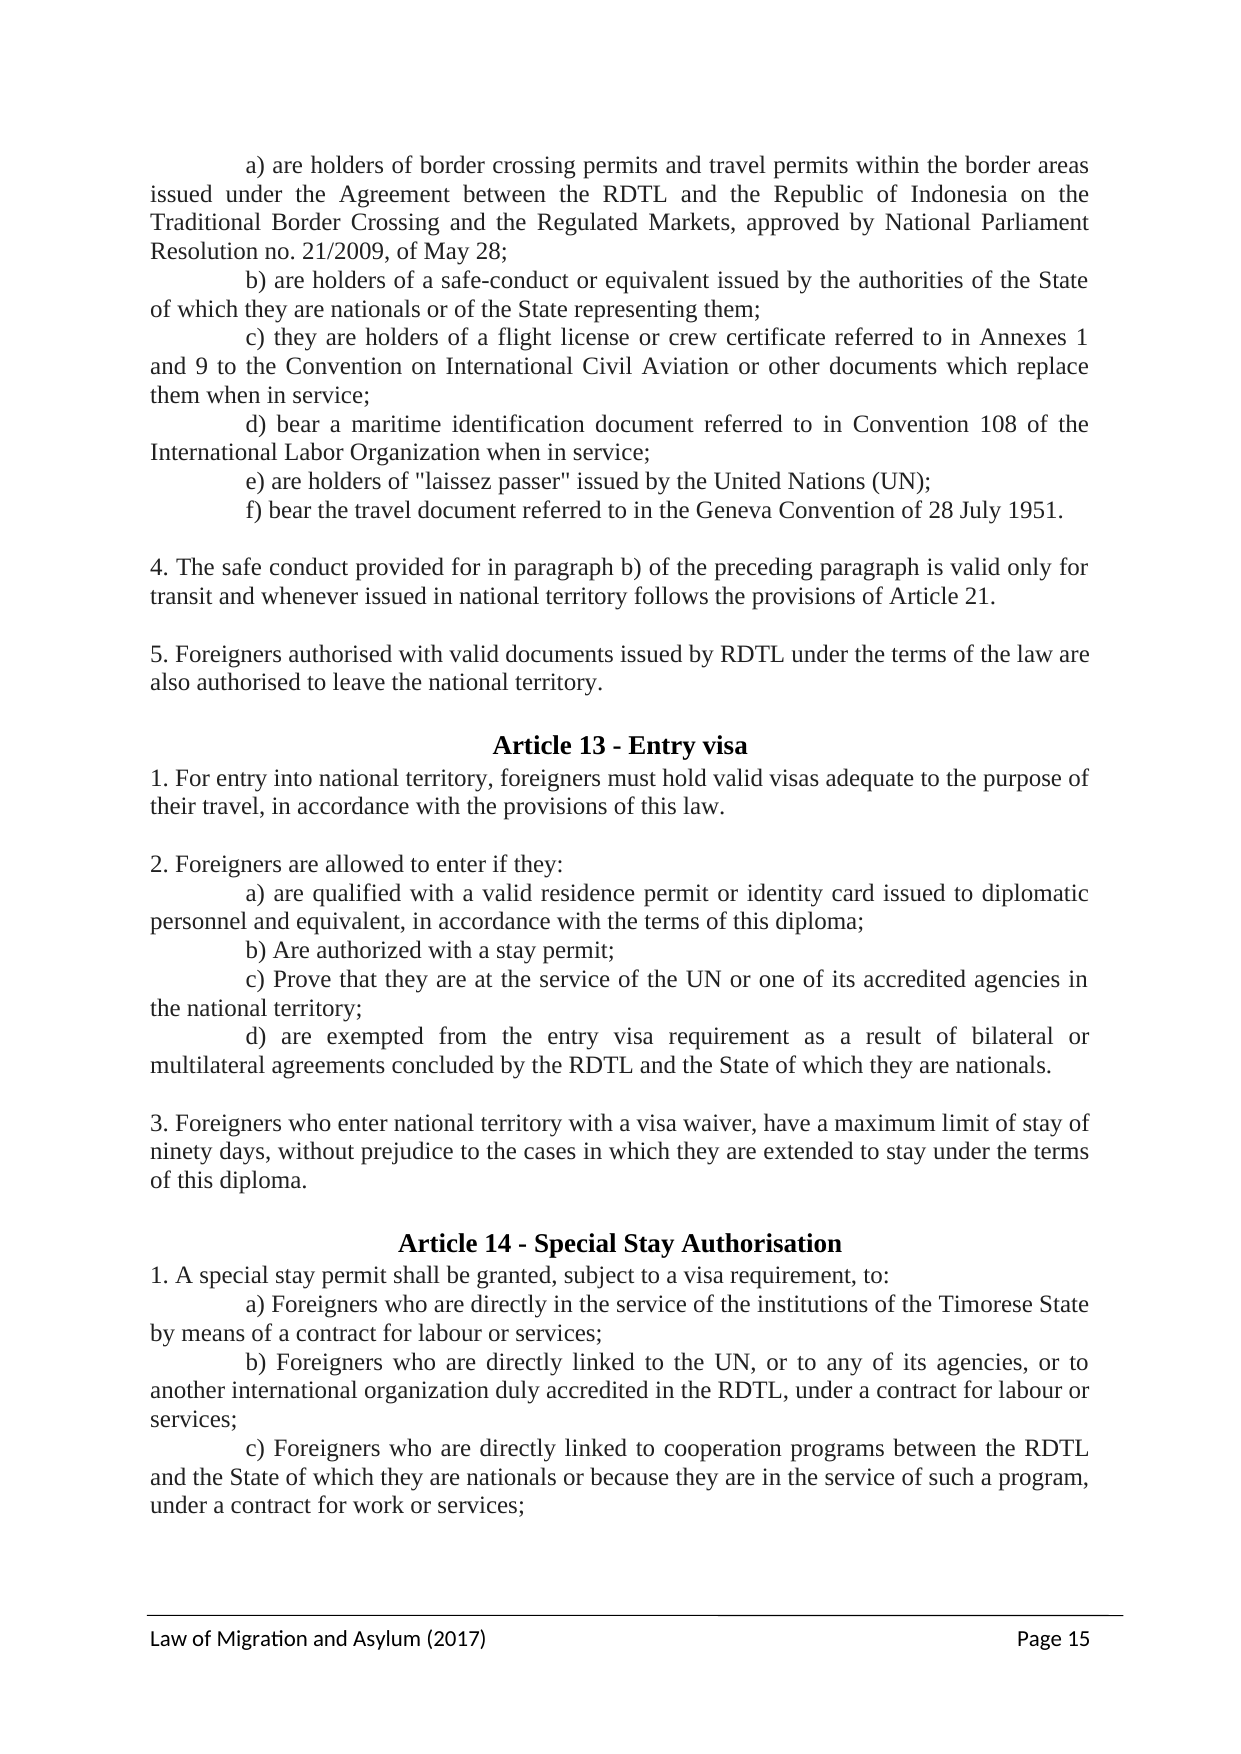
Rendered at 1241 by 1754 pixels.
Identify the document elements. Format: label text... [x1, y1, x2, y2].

text a) are qualified with a valid residence permit or identity card issued to diplomatic personnel and equivalent, in accordance with the terms of this diploma; [150, 878, 1090, 935]
text f) bear the travel document referred to in the Geneva Convention of 28 July 1951. [150, 495, 1090, 524]
text d) bear a maritime identification document referred to in Convention 108 of the International Labor Organization when in service; [150, 409, 1090, 466]
text a) are holders of border crossing permits and travel permits within the border areas issued under the Agreement between the RDTL and the Republic of Indonesia on the Traditional Border Crossing and the Regulated Markets, approved by National Parliament Resolution no. 21/2009, of May 28; [150, 150, 1090, 265]
subtitle Article 13 - Entry visa [150, 729, 1090, 760]
text c) they are holders of a flight license or crew certificate referred to in Annexes 1 and 9 to the Convention on International Civil Aviation or other documents which replace them when in service; [150, 322, 1090, 409]
text d) are exempted from the entry visa requirement as a result of bilateral or multilateral agreements concluded by the RDTL and the State of which they are nationals. [150, 1021, 1090, 1079]
text 1. For entry into national territory, foreigners must hold valid visas adequate to the purpose of their travel, in accordance with the provisions of this law. [150, 763, 1090, 820]
text 5. Foreigners authorised with valid documents issued by RDTL under the terms of the law are also authorised to leave the national territory. [150, 639, 1090, 696]
text b) Foreigners who are directly linked to the UN, or to any of its agencies, or to another international organization duly accredited in the RDTL, under a contract for labour or services; [150, 1347, 1090, 1433]
text 3. Foreigners who enter national territory with a visa waiver, have a maximum limit of stay of ninety days, without prejudice to the cases in which they are extended to stay under the terms of this diploma. [150, 1108, 1090, 1194]
text 4. The safe conduct provided for in paragraph b) of the preceding paragraph is valid only for transit and whenever issued in national territory follows the provisions of Article 21. [150, 552, 1090, 610]
text b) Are authorized with a stay permit; [150, 935, 1090, 964]
subtitle Article 14 - Special Stay Authorisation [150, 1227, 1090, 1258]
text a) Foreigners who are directly in the service of the institutions of the Timorese State by means of a contract for labour or services; [150, 1289, 1090, 1347]
text c) Prove that they are at the service of the UN or one of its accredited agencies in the national territory; [150, 964, 1090, 1021]
text e) are holders of "laissez passer" issued by the United Nations (UN); [150, 466, 1090, 495]
text 2. Foreigners are allowed to enter if they: [150, 849, 1090, 878]
text c) Foreigners who are directly linked to cooperation programs between the RDTL and the State of which they are nationals or because they are in the service of such a program, under a contract for work or services; [150, 1433, 1090, 1519]
text 1. A special stay permit shall be granted, subject to a visa requirement, to: [150, 1260, 1090, 1289]
text b) are holders of a safe-conduct or equivalent issued by the authorities of the State of which they are nationals or of the State representing them; [150, 265, 1090, 322]
